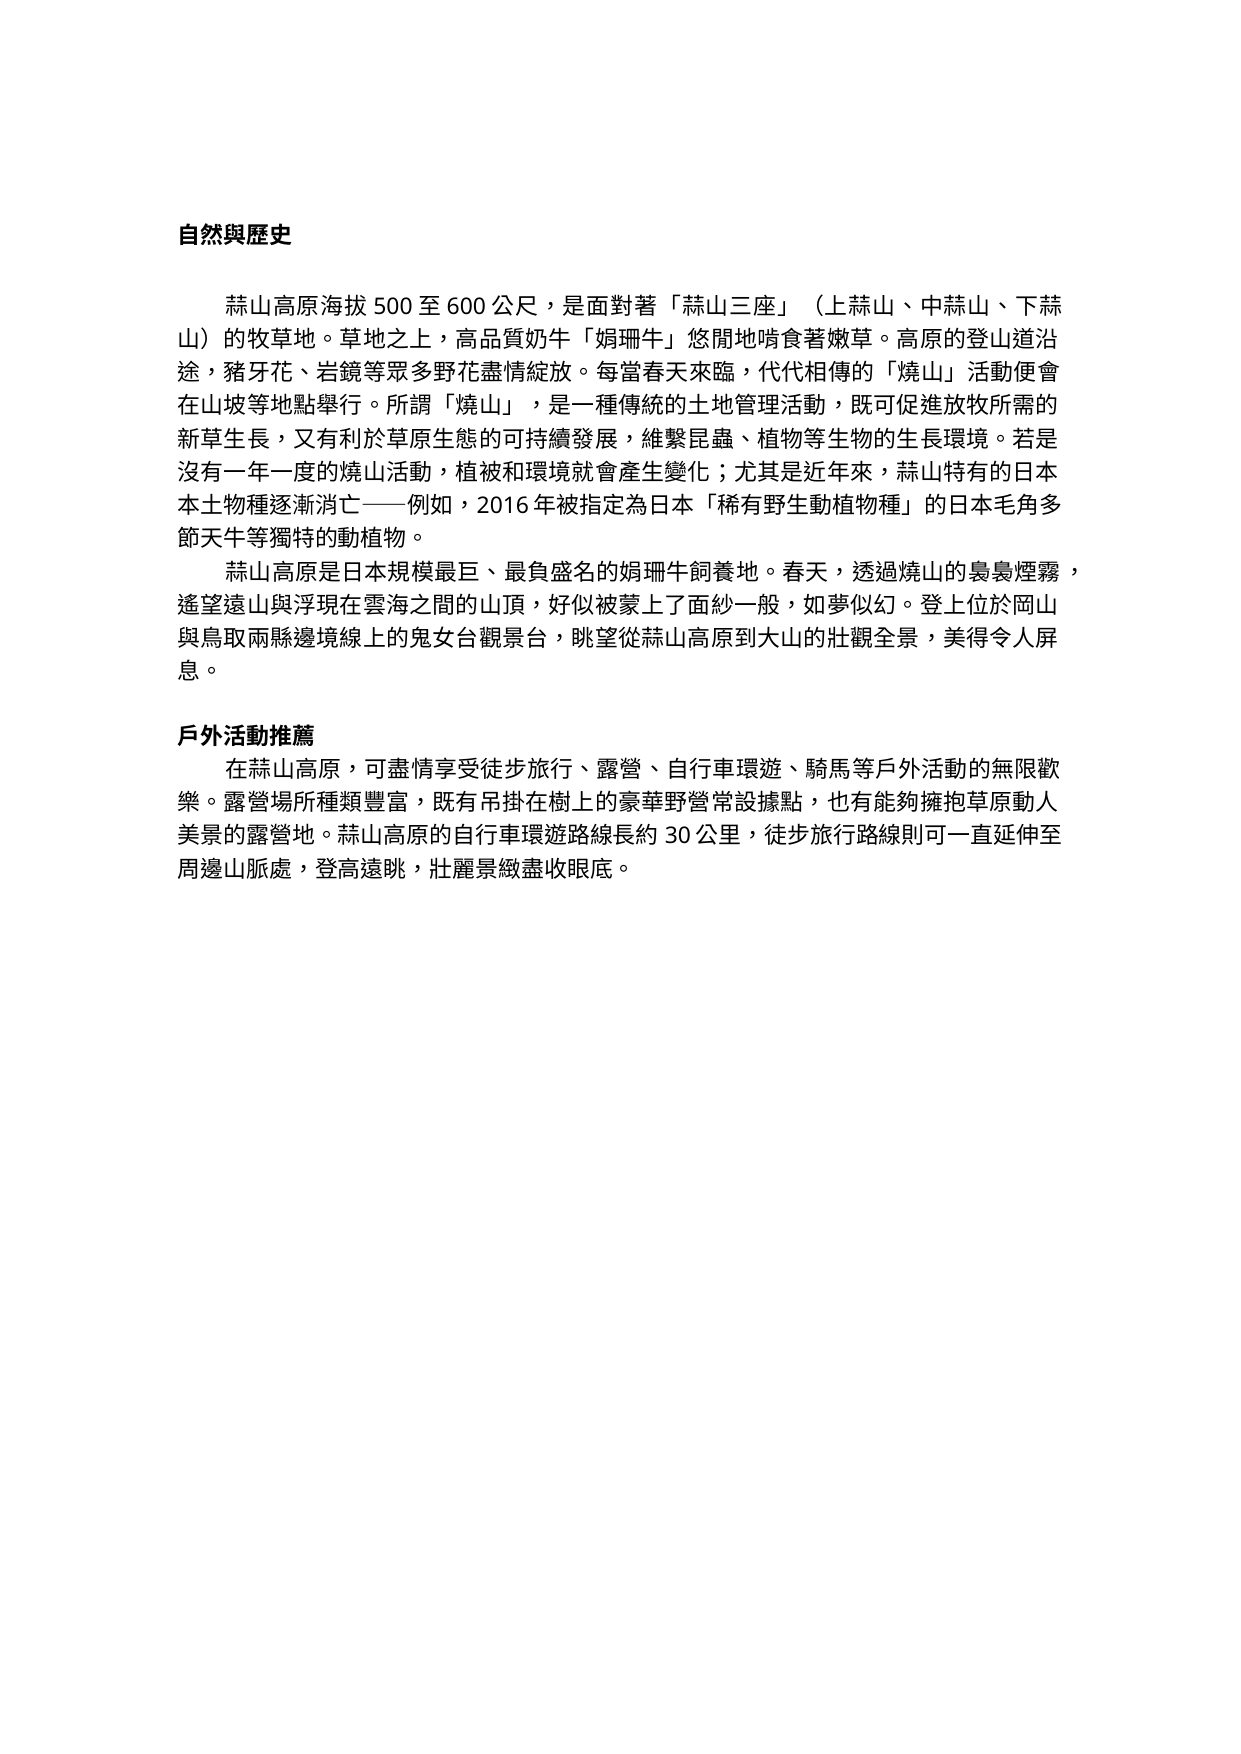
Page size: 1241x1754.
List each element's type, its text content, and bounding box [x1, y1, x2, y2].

text 蒜山高原海拔500至600公尺，是面對著「蒜山三座」（上蒜山、中蒜山、下蒜山）的牧草地。草地之上，高品質奶牛「娟珊牛」悠閒地啃食著嫩草。高原的登山道沿途，豬牙花、岩鏡等眾多野花盡情綻放。每當春天來臨，代代相傳的「燒山」活動便會在山坡等地點舉行。所謂「燒山」，是一種傳統的土地管理活動，既可促進放牧所需的新草生長，又有利於草原生態的可持續發展，維繫昆蟲、植物等生物的生長環境。若是沒有一年一度的燒山活動，植被和環境就會產生變化；尤其是近年來，蒜山特有的日本本土物種逐漸消亡——例如，2016年被指定為日本「稀有野生動植物種」的日本毛角多節天牛等獨特的動植物。 [177, 287, 1063, 553]
text 在蒜山高原，可盡情享受徒步旅行、露營、自行車環遊、騎馬等戶外活動的無限歡樂。露營場所種類豐富，既有吊掛在樹上的豪華野營常設據點，也有能夠擁抱草原動人美景的露營地。蒜山高原的自行車環遊路線長約30公里，徒步旅行路線則可一直延伸至周邊山脈處，登高遠眺，壯麗景緻盡收眼底。 [177, 751, 1063, 884]
text 戶外活動推薦 [177, 718, 1063, 751]
text 自然與歷史 [177, 217, 1063, 250]
text 蒜山高原是日本規模最巨、最負盛名的娟珊牛飼養地。春天，透過燒山的裊裊煙霧，遙望遠山與浮現在雲海之間的山頂，好似被蒙上了面紗一般，如夢似幻。登上位於岡山與鳥取兩縣邊境線上的鬼女台觀景台，眺望從蒜山高原到大山的壯觀全景，美得令人屏息。 [177, 553, 1063, 686]
